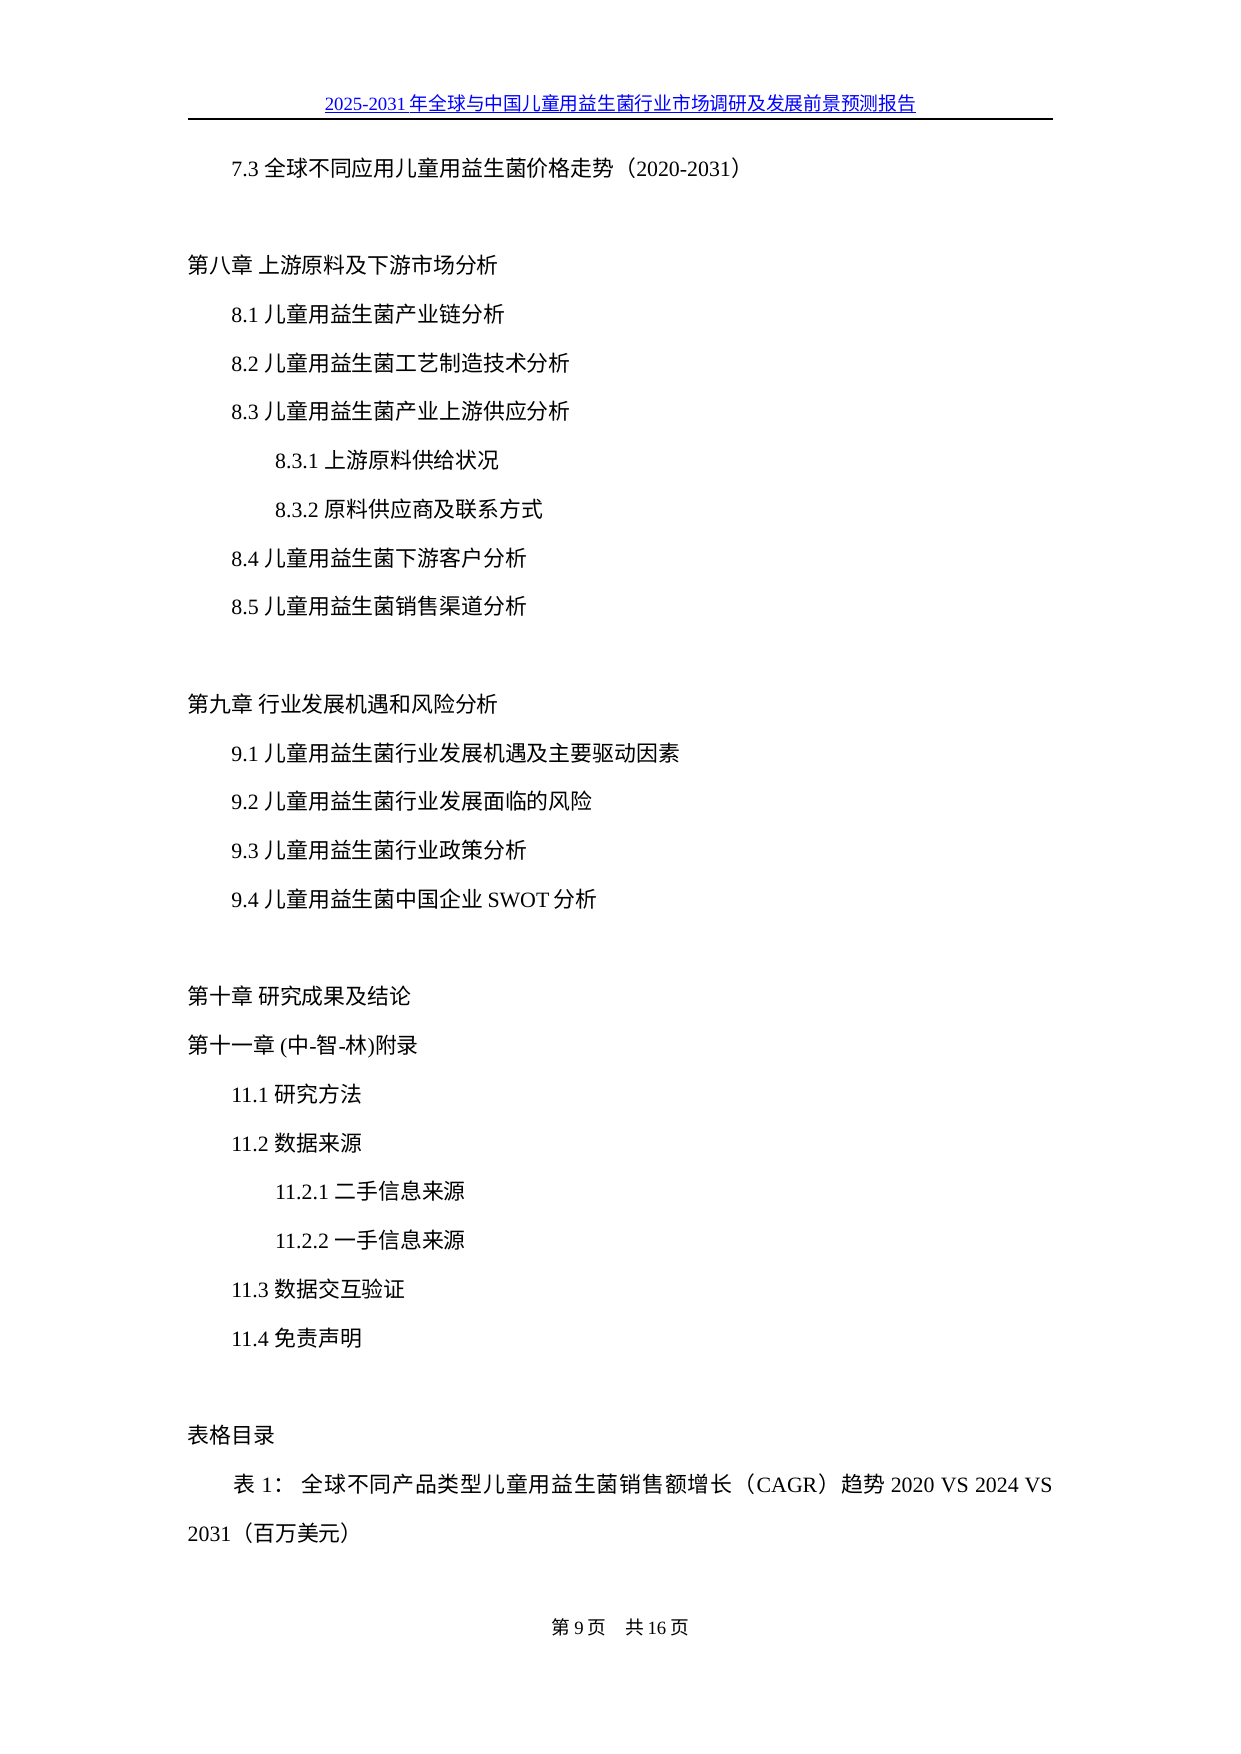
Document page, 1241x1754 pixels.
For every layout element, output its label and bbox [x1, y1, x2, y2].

text [187, 150, 1053, 1548]
